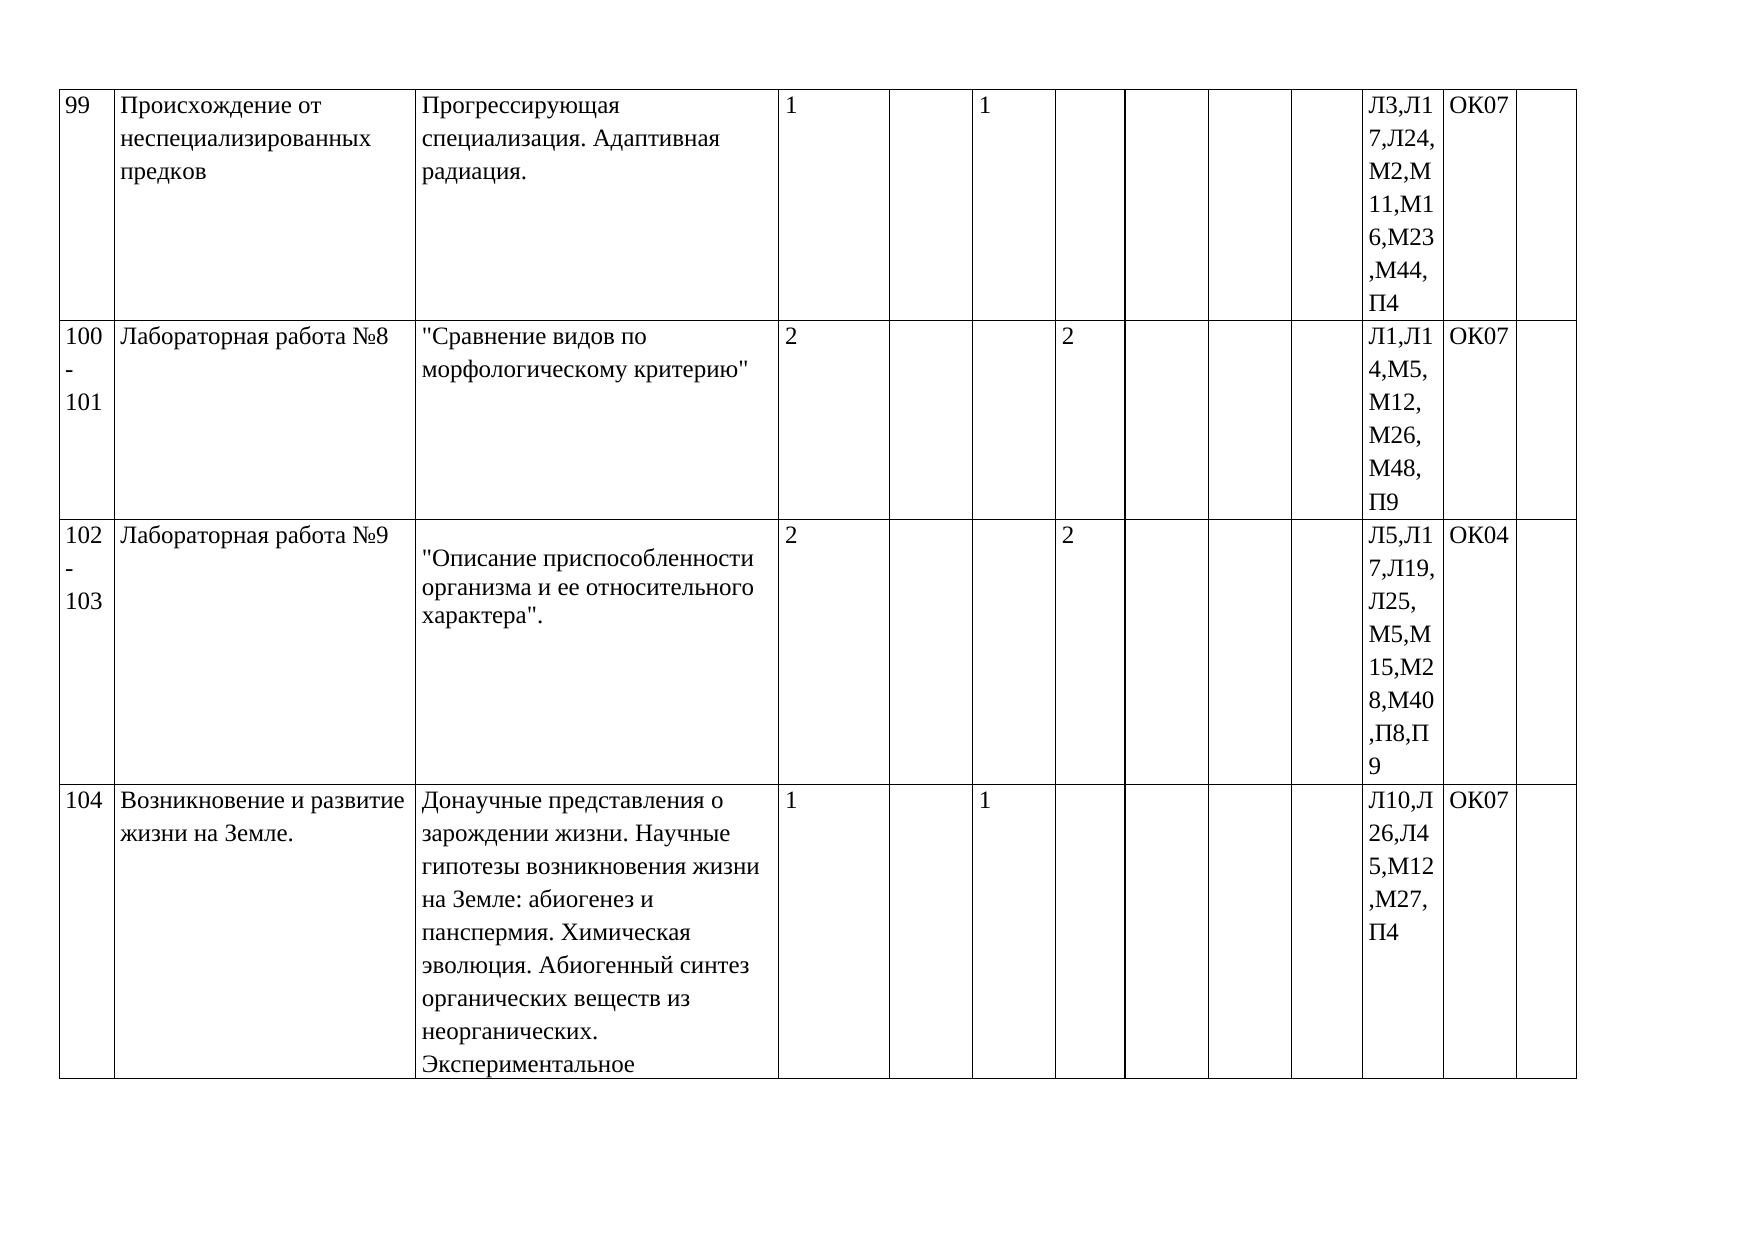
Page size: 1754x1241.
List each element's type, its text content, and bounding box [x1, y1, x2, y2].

table_cell 100-101 [60, 321, 114, 519]
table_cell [1363, 785, 1443, 1078]
table_cell 1 [973, 785, 1055, 1078]
table_cell [1292, 520, 1362, 784]
table_cell [973, 321, 1055, 519]
table_cell 1 [779, 785, 889, 1078]
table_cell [416, 785, 778, 1078]
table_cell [115, 785, 415, 1078]
table_cell Прогрессирующая специализация. Адаптивная радиация. [416, 90, 778, 320]
table_cell [1517, 90, 1576, 320]
table_cell [1517, 321, 1576, 519]
table_cell [1056, 785, 1124, 1078]
table_cell Л1,Л14,М5,М12,М26,М48,П9 [1363, 321, 1443, 519]
table_cell ОК07 [1444, 321, 1516, 519]
table_cell [1209, 90, 1291, 320]
table_cell 2 [779, 520, 889, 784]
table_cell 2 [779, 321, 889, 519]
table_cell 104 [60, 785, 114, 1078]
table_cell [890, 321, 972, 519]
table_cell [1292, 321, 1362, 519]
table_cell [1126, 520, 1208, 784]
table_cell [1292, 785, 1362, 1078]
table_cell Л3,Л17,Л24,М2,М11,М16,М23,М44,П4 [1363, 90, 1443, 320]
table_cell Лабораторная работа №9 [115, 520, 415, 784]
table_cell [1126, 785, 1208, 1078]
table_cell ОК07 [1444, 90, 1516, 320]
table_cell 1 [779, 90, 889, 320]
table_cell [1517, 520, 1576, 784]
table_cell [1292, 90, 1362, 320]
table_cell [1126, 90, 1208, 320]
table_cell [1056, 90, 1124, 320]
table_cell ОК07 [1444, 785, 1516, 1078]
table_cell "Сравнение видов по морфологическому критерию" [416, 321, 778, 519]
table_cell ОК04 [1444, 520, 1516, 784]
table_cell [1209, 321, 1291, 519]
table_cell [890, 785, 972, 1078]
table_cell 2 [1056, 520, 1124, 784]
table_cell Происхождение от неспециализированных предков [115, 90, 415, 320]
table_cell Лабораторная работа №8 [115, 321, 415, 519]
table_cell Л5,Л17,Л19,Л25,М5,М15,М28,М40,П8,П9 [1363, 520, 1443, 784]
table_cell [1517, 785, 1576, 1078]
table_cell 1 [973, 90, 1055, 320]
table_cell [1126, 321, 1208, 519]
table_cell 102-103 [60, 520, 114, 784]
table_cell 99 [60, 90, 114, 320]
table_cell "Описание приспособленности организма и ее относительного характера". [416, 520, 778, 784]
table_cell [890, 90, 972, 320]
table_cell [1209, 785, 1291, 1078]
table_cell [890, 520, 972, 784]
table_cell 2 [1056, 321, 1124, 519]
table_cell [973, 520, 1055, 784]
table_cell [1209, 520, 1291, 784]
